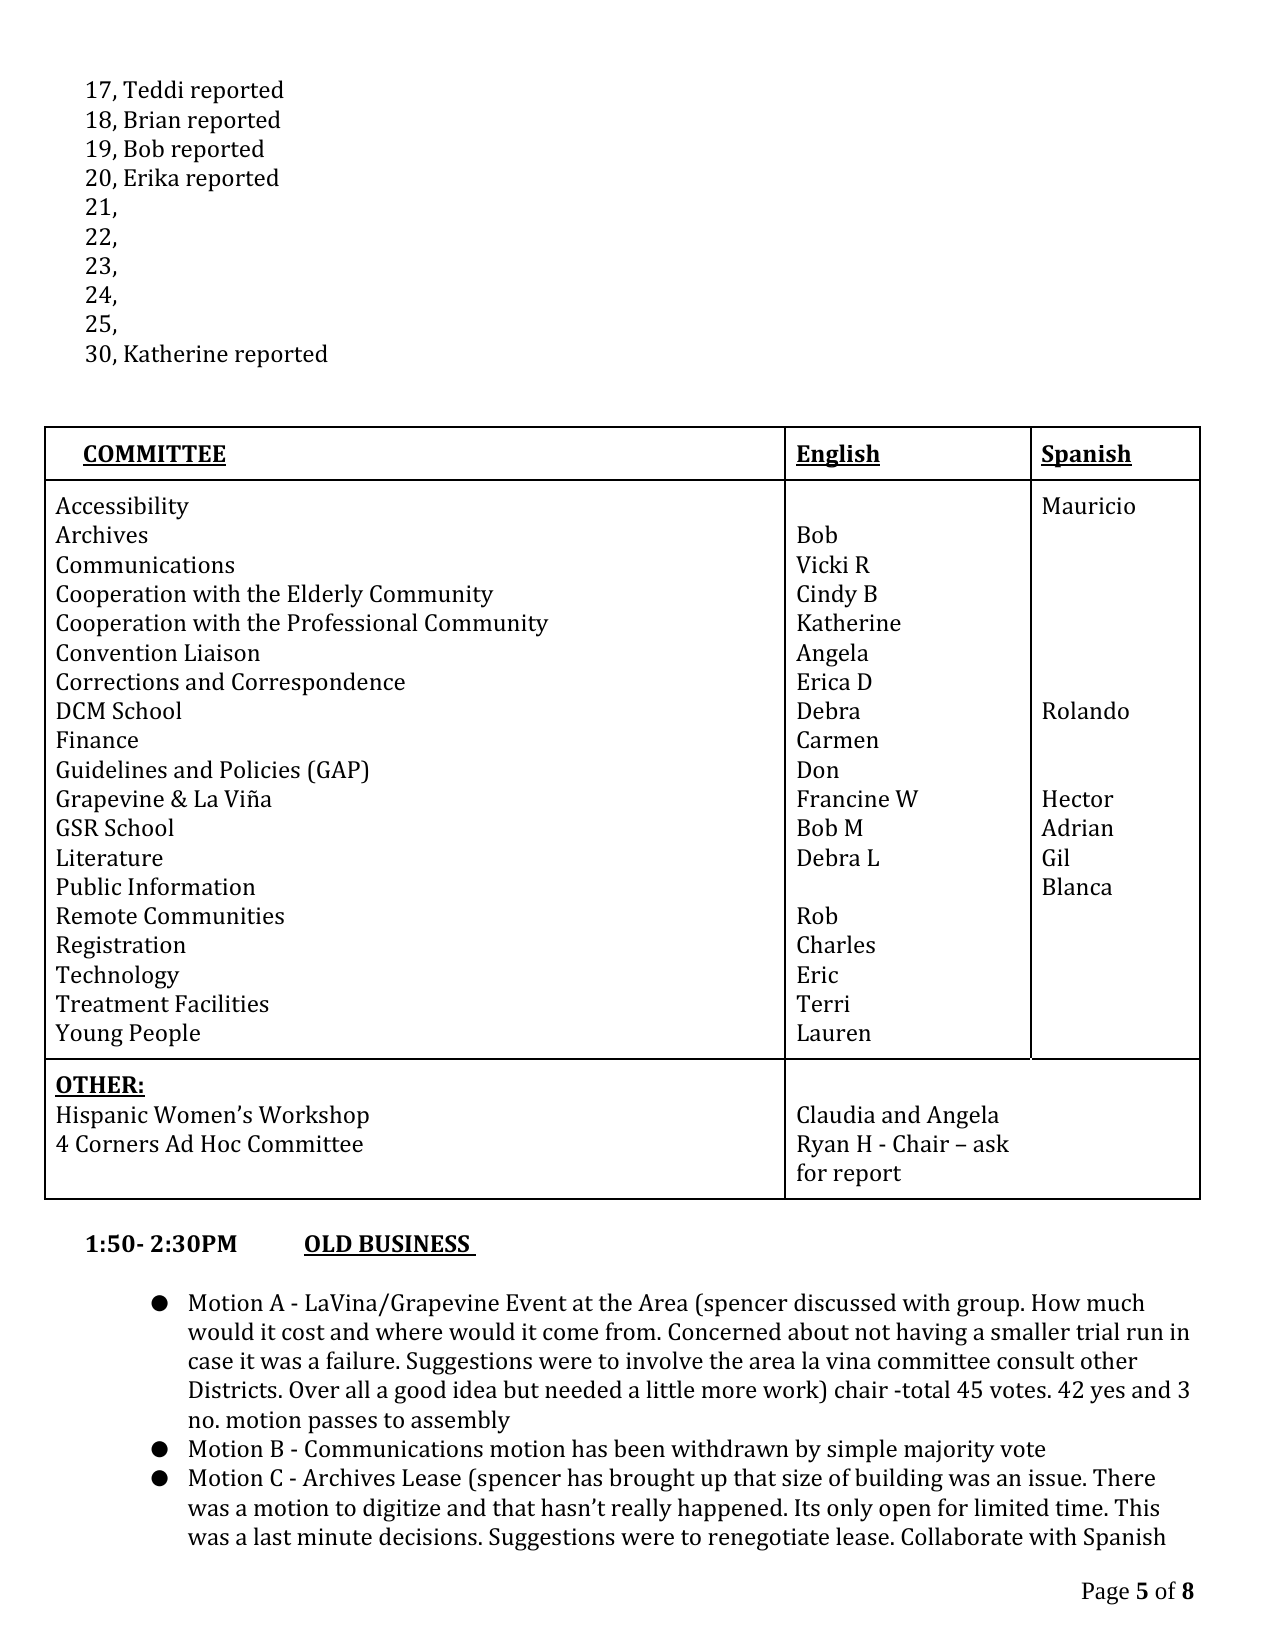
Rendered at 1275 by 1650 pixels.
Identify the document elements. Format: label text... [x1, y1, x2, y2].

table_header English [786, 428, 1030, 478]
table_cell Mauricio Rolando Hector Adrian Gil Blanca [1032, 481, 1199, 1057]
table_cell Claudia and Angela Ryan H - Chair – ask for report [786, 1060, 1030, 1197]
text 1:50- 2:30PM OLD BUSINESS [84, 1229, 1200, 1258]
text 30, Katherine reported [84, 338, 1200, 368]
text 21, [84, 192, 1200, 221]
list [150, 1463, 1200, 1551]
text 25, [84, 309, 1200, 338]
text 20, Erika reported [84, 163, 1200, 192]
text 17, Teddi reported [84, 75, 1200, 104]
text 24, [84, 280, 1200, 309]
table_cell OTHER: Hispanic Women’s Workshop 4 Corners Ad Hoc Committee [46, 1060, 784, 1197]
text 22, [84, 221, 1200, 251]
list Motion A - LaVina/Grapevine Event at the Area (spencer discussed with group. How much would it cost and where would it come from. Concerned about not having a smaller trial run in case it was a failure. Suggestions were to involve the area la vina committee consult other Districts. Over all a good idea but needed a little more work) chair -total 45 votes. 42 yes and 3 no. motion passes to assembly [150, 1287, 1200, 1434]
text 18, Brian reported [84, 104, 1200, 133]
table_cell Bob Vicki R Cindy B Katherine Angela Erica D Debra Carmen Don Francine W Bob M Debra L Rob Charles Eric Terri Lauren [786, 481, 1030, 1057]
text 19, Bob reported [84, 133, 1200, 163]
list Motion B - Communications motion has been withdrawn by simple majority vote [150, 1434, 1200, 1463]
table_header COMMITTEE [46, 428, 784, 478]
table_cell [1032, 1060, 1199, 1197]
text 23, [84, 251, 1200, 280]
table_header Spanish [1032, 428, 1199, 478]
table_cell Accessibility Archives Communications Cooperation with the Elderly Community Cooperation with the Professional Community Convention Liaison Corrections and Correspondence DCM School Finance Guidelines and Policies (GAP) Grapevine & La Viña GSR School Literature Public Information Remote Communities Registration Technology Treatment Facilities Young People [46, 481, 784, 1057]
